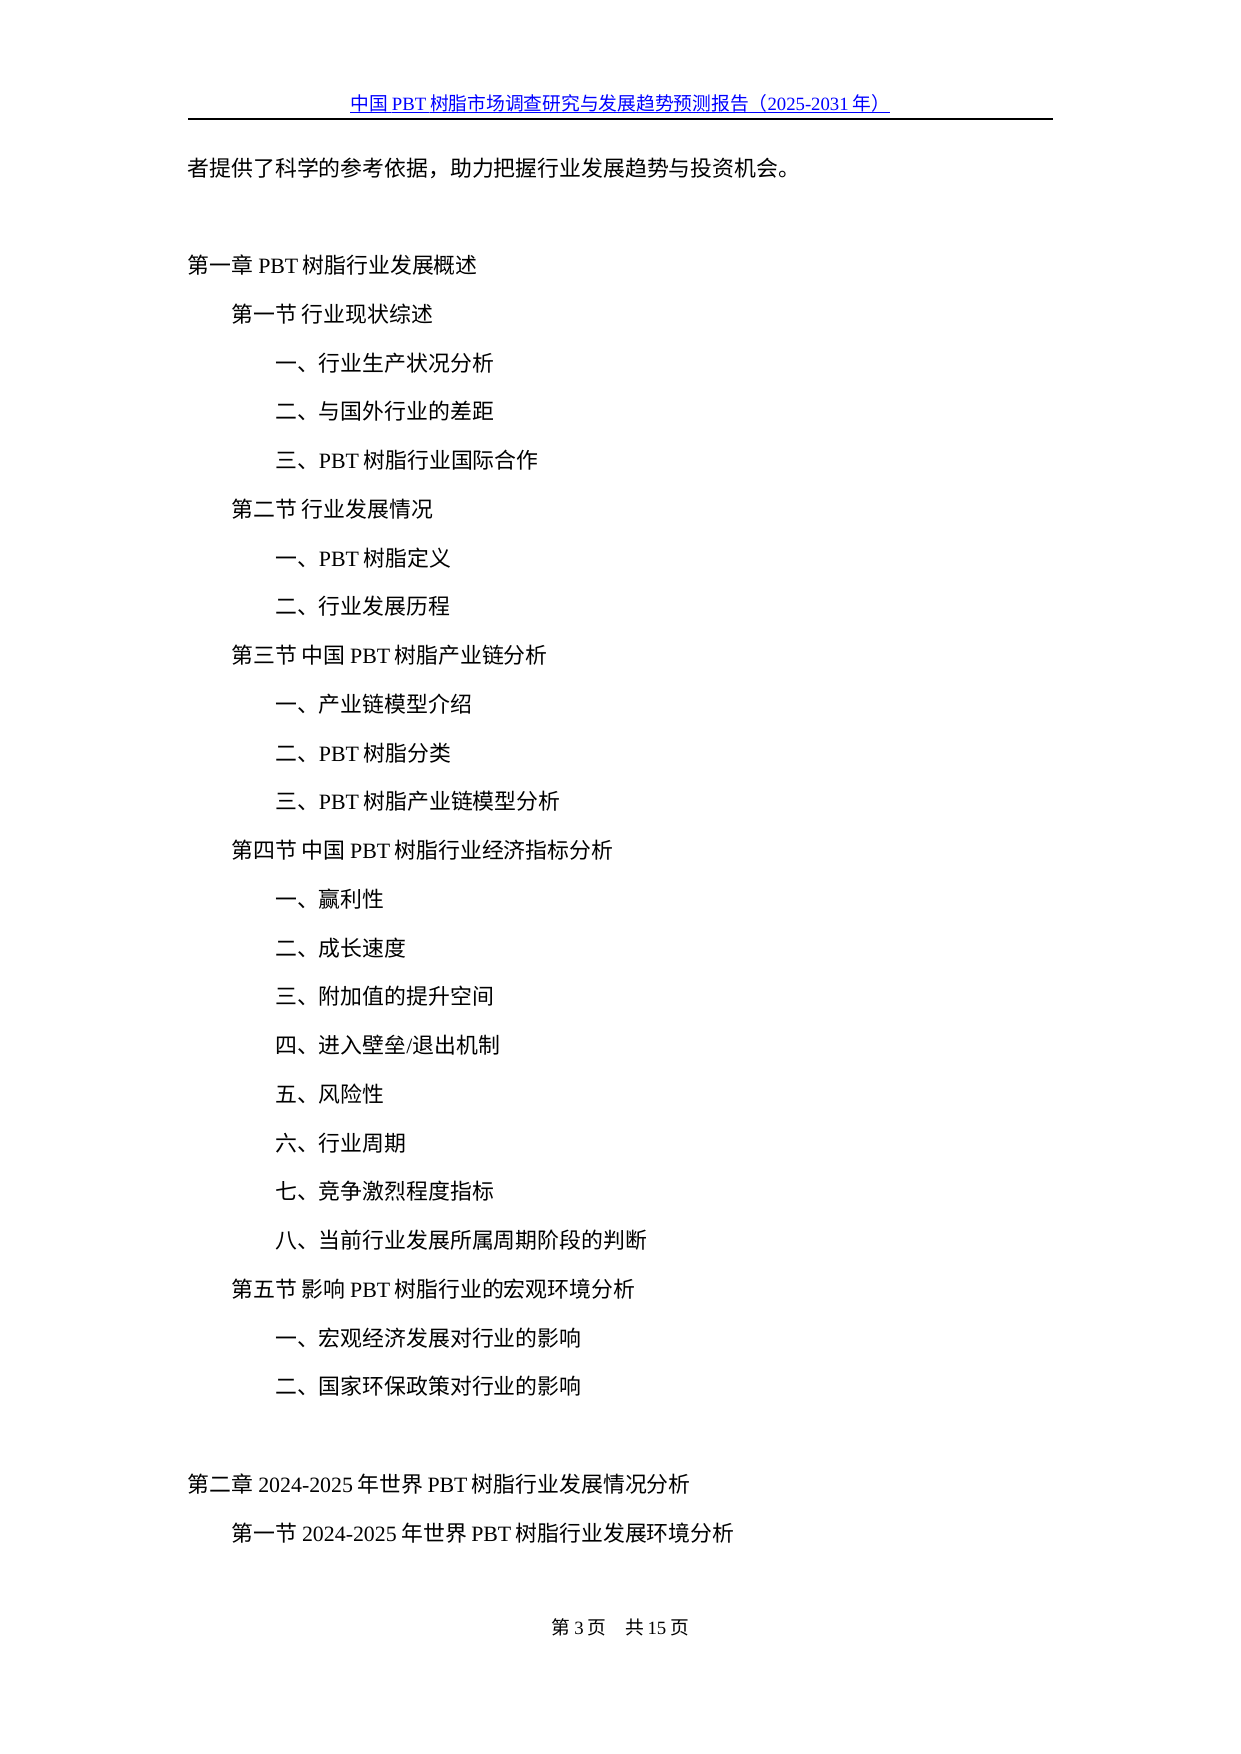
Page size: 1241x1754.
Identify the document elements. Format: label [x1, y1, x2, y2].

text [187, 150, 1053, 1548]
